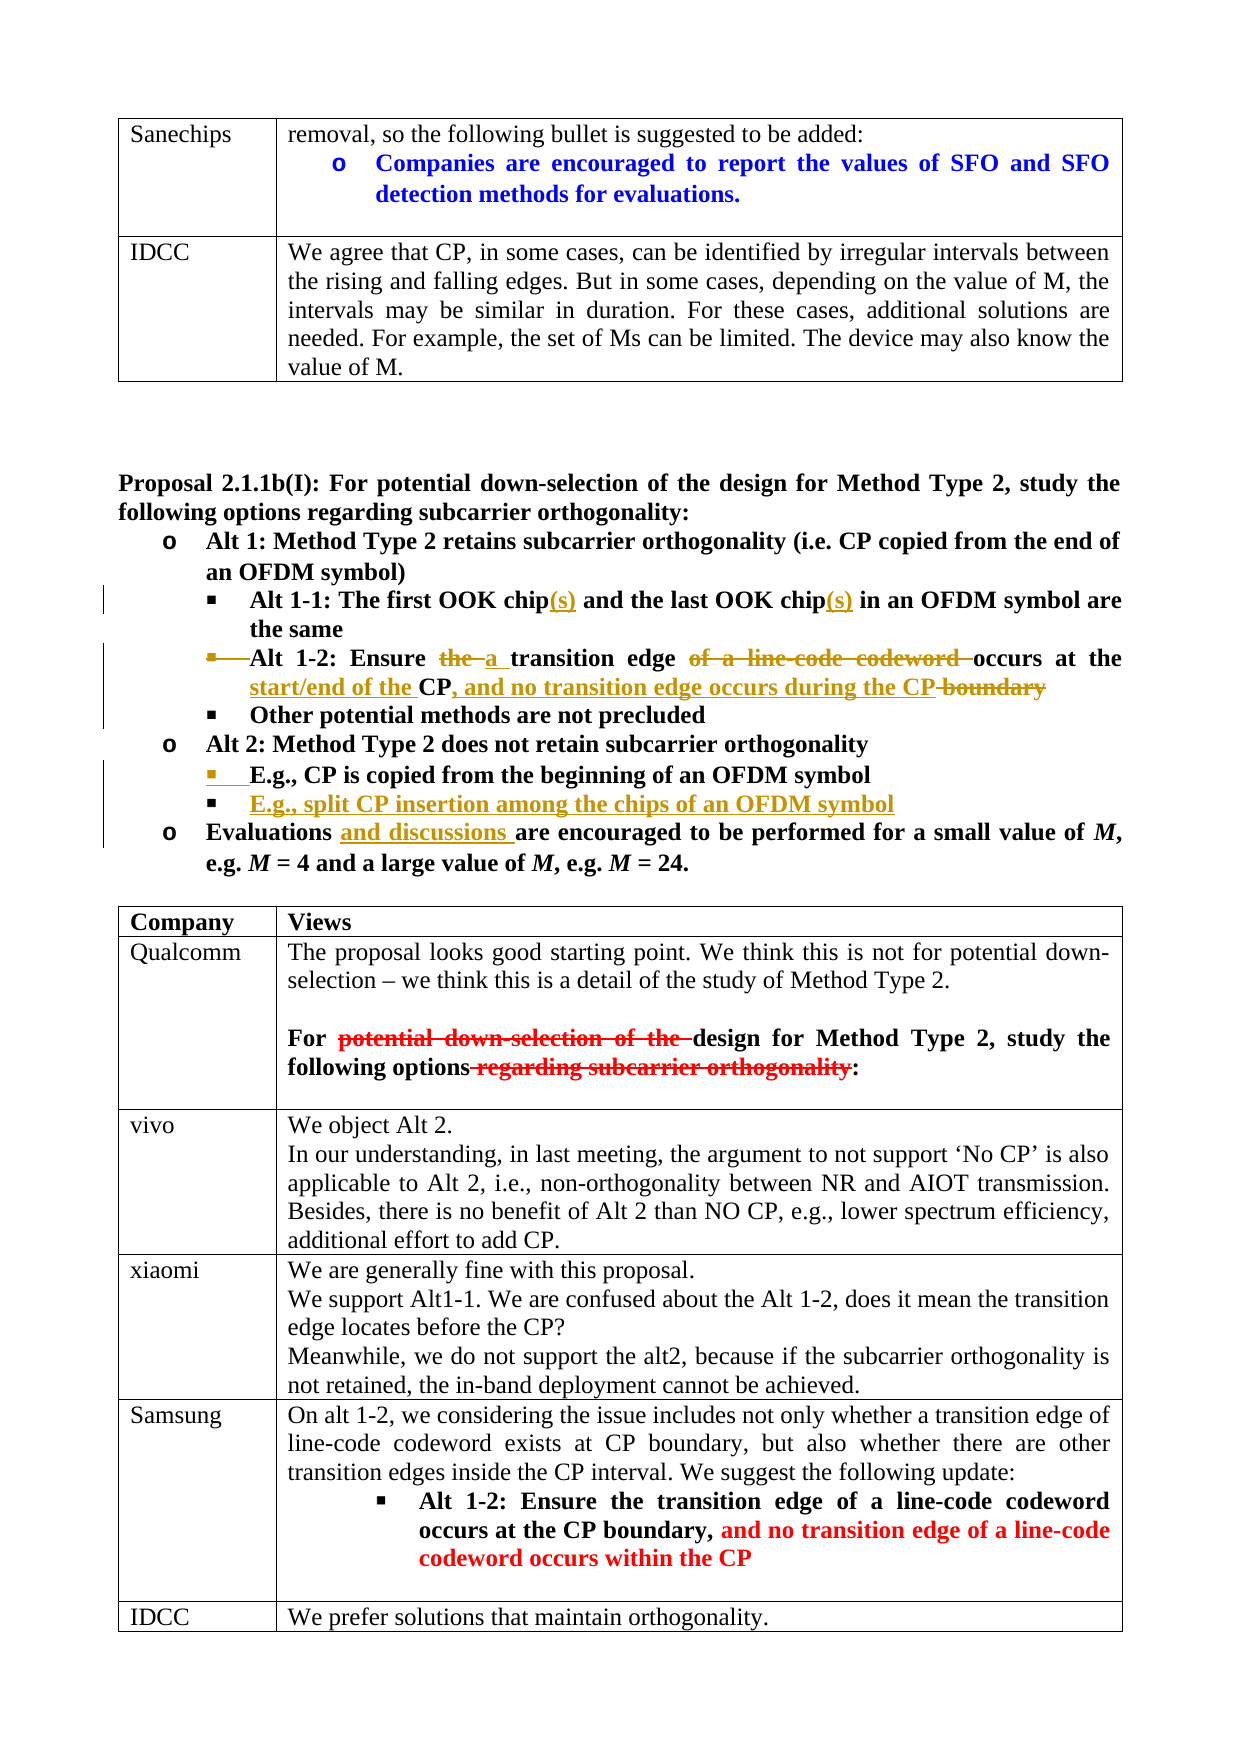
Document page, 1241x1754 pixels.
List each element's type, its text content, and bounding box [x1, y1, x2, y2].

table_cell We prefer solutions that maintain orthogonality. [277, 1602, 1122, 1631]
table_cell IDCC [119, 237, 276, 381]
list Alt 1-1: The first OOK chip and the last OOK chip in an OFDM symbol are the same [206, 585, 1122, 643]
table_header Company [119, 907, 276, 936]
table_header Views [277, 907, 1122, 936]
table_cell The proposal looks good starting point. We think this is not for potential down-selection – we think this is a detail of the study of Method Type 2. For potential down-selection of the design for Method Type 2, study the following options regarding subcarrier orthogonality: [277, 937, 1122, 1109]
list Alt 2: Method Type 2 does not retain subcarrier orthogonality [162, 729, 1122, 760]
table_cell vivo [119, 1110, 276, 1254]
list Evaluations are encouraged to be performed for a small value of M, e.g. M = 4 and a large value of M, e.g. M = 24. [162, 817, 1122, 877]
table_cell We agree that CP, in some cases, can be identified by irregular intervals between the rising and falling edges. But in some cases, depending on the value of M, the intervals may be similar in duration. For these cases, additional solutions are needed. For example, the set of Ms can be limited. The device may also know the value of M. [277, 237, 1122, 381]
table_cell We are generally fine with this proposal. We support Alt1-1. We are confused about the Alt 1-2, does it mean the transition edge locates before the CP? Meanwhile, we do not support the alt2, because if the subcarrier orthogonality is not retained, the in-band deployment cannot be achieved. [277, 1255, 1122, 1399]
table_cell On alt 1-2, we considering the issue includes not only whether a transition edge of line-code codeword exists at CP boundary, but also whether there are other transition edges inside the CP interval. We suggest the following update: Alt 1-2: Ensure the transition edge of a line-code codeword occurs at the CP boundary, and no transition edge of a line-code codeword occurs within the CP [277, 1400, 1122, 1601]
table_cell We object Alt 2. In our understanding, in last meeting, the argument to not support ‘No CP’ is also applicable to Alt 2, i.e., non-orthogonality between NR and AIOT transmission. Besides, there is no benefit of Alt 2 than NO CP, e.g., lower spectrum efficiency, additional effort to add CP. [277, 1110, 1122, 1254]
list Alt 1: Method Type 2 retains subcarrier orthogonality (i.e. CP copied from the end of an OFDM symbol) [162, 526, 1122, 585]
table_cell xiaomi [119, 1255, 276, 1399]
text Proposal 2.1.1b(I): For potential down-selection of the design for Method Type 2, study the following options regarding subcarrier orthogonality: [118, 468, 1122, 526]
table_cell Samsung [119, 1400, 276, 1601]
list Alt 1-2: Ensure transition edge occurs at the CP [206, 643, 1122, 700]
table_cell IDCC [119, 1602, 276, 1631]
list Other potential methods are not precluded [206, 700, 1122, 729]
table_cell ZTE, Sanechips [119, 119, 276, 236]
table_cell Qualcomm [119, 937, 276, 1109]
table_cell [277, 119, 1122, 236]
list E.g., CP is copied from the beginning of an OFDM symbol [206, 760, 1122, 789]
